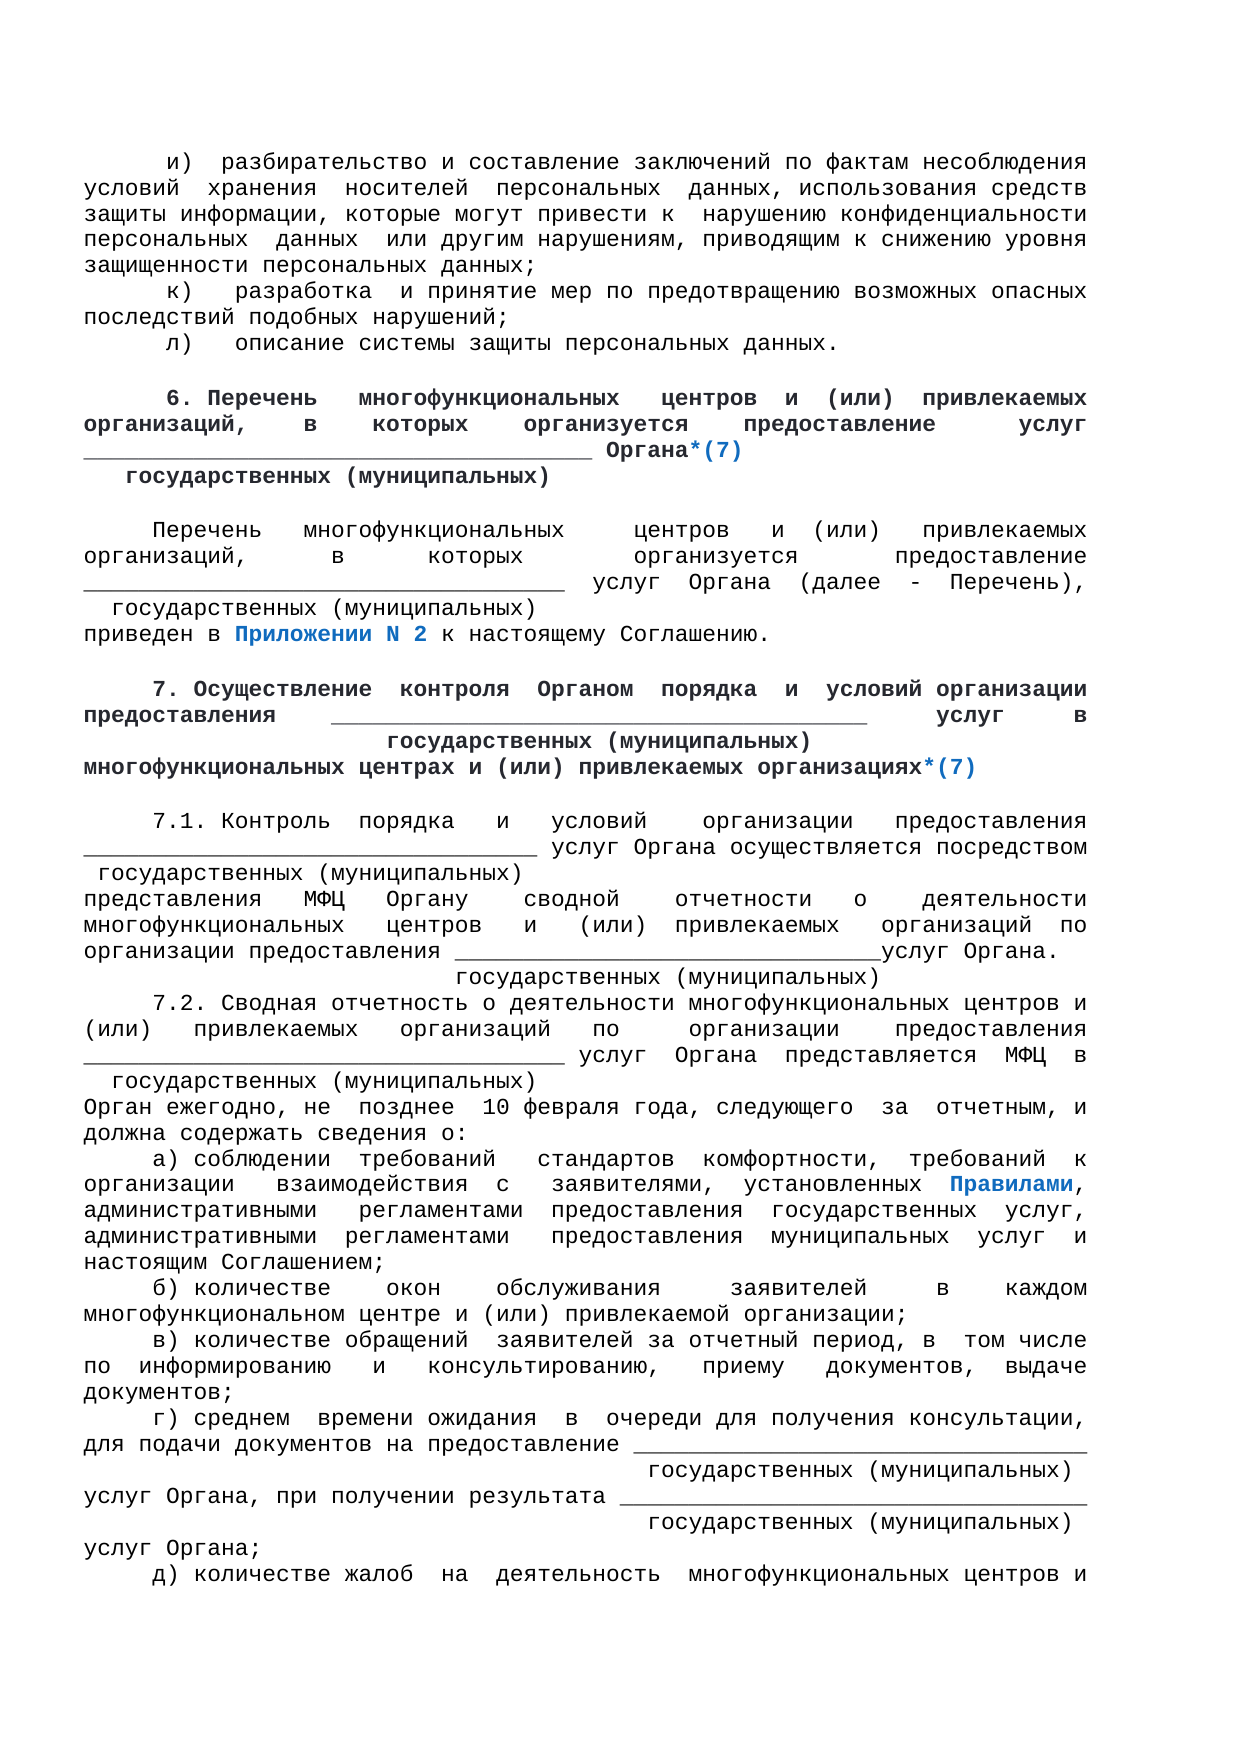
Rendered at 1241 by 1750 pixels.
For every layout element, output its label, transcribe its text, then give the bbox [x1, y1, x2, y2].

text и) разбирательство и составление заключений по фактам несоблюдения [83, 150, 1157, 176]
text должна содержать сведения о: [83, 1121, 1157, 1147]
text по информированию и консультированию, приему документов, выдаче [83, 1354, 1157, 1380]
text приведен в Приложении N 2 к настоящему Соглашению. [83, 622, 1157, 648]
text л) описание системы защиты персональных данных. [83, 332, 1157, 357]
text организации взаимодействия с заявителями, установленных Правилами, [83, 1173, 1157, 1199]
text государственных (муниципальных) [83, 597, 1157, 622]
text государственных (муниципальных) [83, 1069, 1157, 1095]
text государственных (муниципальных) [83, 464, 1157, 490]
text г) среднем времени ожидания в очереди для получения консультации, [83, 1406, 1157, 1432]
text административными регламентами предоставления государственных услуг, [83, 1199, 1157, 1225]
text государственных (муниципальных) [83, 862, 1157, 887]
text многофункциональном центре и (или) привлекаемой организации; [83, 1302, 1157, 1328]
text настоящим Соглашением; [83, 1251, 1157, 1277]
text в) количестве обращений заявителей за отчетный период, в том числе [83, 1328, 1157, 1354]
text 6. Перечень многофункциональных центров и (или) привлекаемых [83, 386, 1157, 412]
text условий хранения носителей персональных данных, использования средств [83, 176, 1157, 202]
text государственных (муниципальных) [83, 729, 1157, 755]
text 7. Осуществление контроля Органом порядка и условий организации [83, 677, 1157, 703]
text организаций, в которых организуется предоставление [83, 545, 1157, 571]
text защищенности персональных данных; [83, 254, 1157, 280]
text 7.2. Сводная отчетность о деятельности многофункциональных центров и [83, 991, 1157, 1017]
text государственных (муниципальных) [83, 1458, 1157, 1484]
text государственных (муниципальных) [83, 1510, 1157, 1536]
text Орган ежегодно, не позднее 10 февраля года, следующего за отчетным, и [83, 1095, 1157, 1121]
text к) разработка и принятие мер по предотвращению возможных опасных [83, 280, 1157, 306]
text _____________________________________ Органа*(7) [83, 438, 1157, 464]
text административными регламентами предоставления муниципальных услуг и [83, 1225, 1157, 1251]
text Перечень многофункциональных центров и (или) привлекаемых [83, 519, 1157, 545]
text а) соблюдении требований стандартов комфортности, требований к [83, 1147, 1157, 1173]
text документов; [83, 1380, 1157, 1406]
text услуг Органа, при получении результата __________________________________ [83, 1484, 1157, 1510]
text организации предоставления _______________________________услуг Органа. [83, 939, 1157, 965]
text государственных (муниципальных) [83, 965, 1157, 991]
text многофункциональных центрах и (или) привлекаемых организациях*(7) [83, 755, 1157, 781]
text представления МФЦ Органу сводной отчетности о деятельности [83, 887, 1157, 913]
text б) количестве окон обслуживания заявителей в каждом [83, 1277, 1157, 1302]
text ___________________________________ услуг Органа (далее - Перечень), [83, 571, 1157, 597]
text д) количестве жалоб на деятельность многофункциональных центров и [83, 1562, 1157, 1588]
text _________________________________ услуг Органа осуществляется посредством [83, 836, 1157, 862]
text услуг Органа; [83, 1536, 1157, 1562]
text персональных данных или другим нарушениям, приводящим к снижению уровня [83, 228, 1157, 254]
text ___________________________________ услуг Органа представляется МФЦ в [83, 1043, 1157, 1069]
text предоставления _______________________________________ услуг в [83, 703, 1157, 729]
text многофункциональных центров и (или) привлекаемых организаций по [83, 913, 1157, 939]
text защиты информации, которые могут привести к нарушению конфиденциальности [83, 202, 1157, 228]
text последствий подобных нарушений; [83, 306, 1157, 332]
text для подачи документов на предоставление _________________________________ [83, 1432, 1157, 1458]
text организаций, в которых организуется предоставление услуг [83, 412, 1157, 438]
text 7.1. Контроль порядка и условий организации предоставления [83, 810, 1157, 836]
text (или) привлекаемых организаций по организации предоставления [83, 1017, 1157, 1043]
